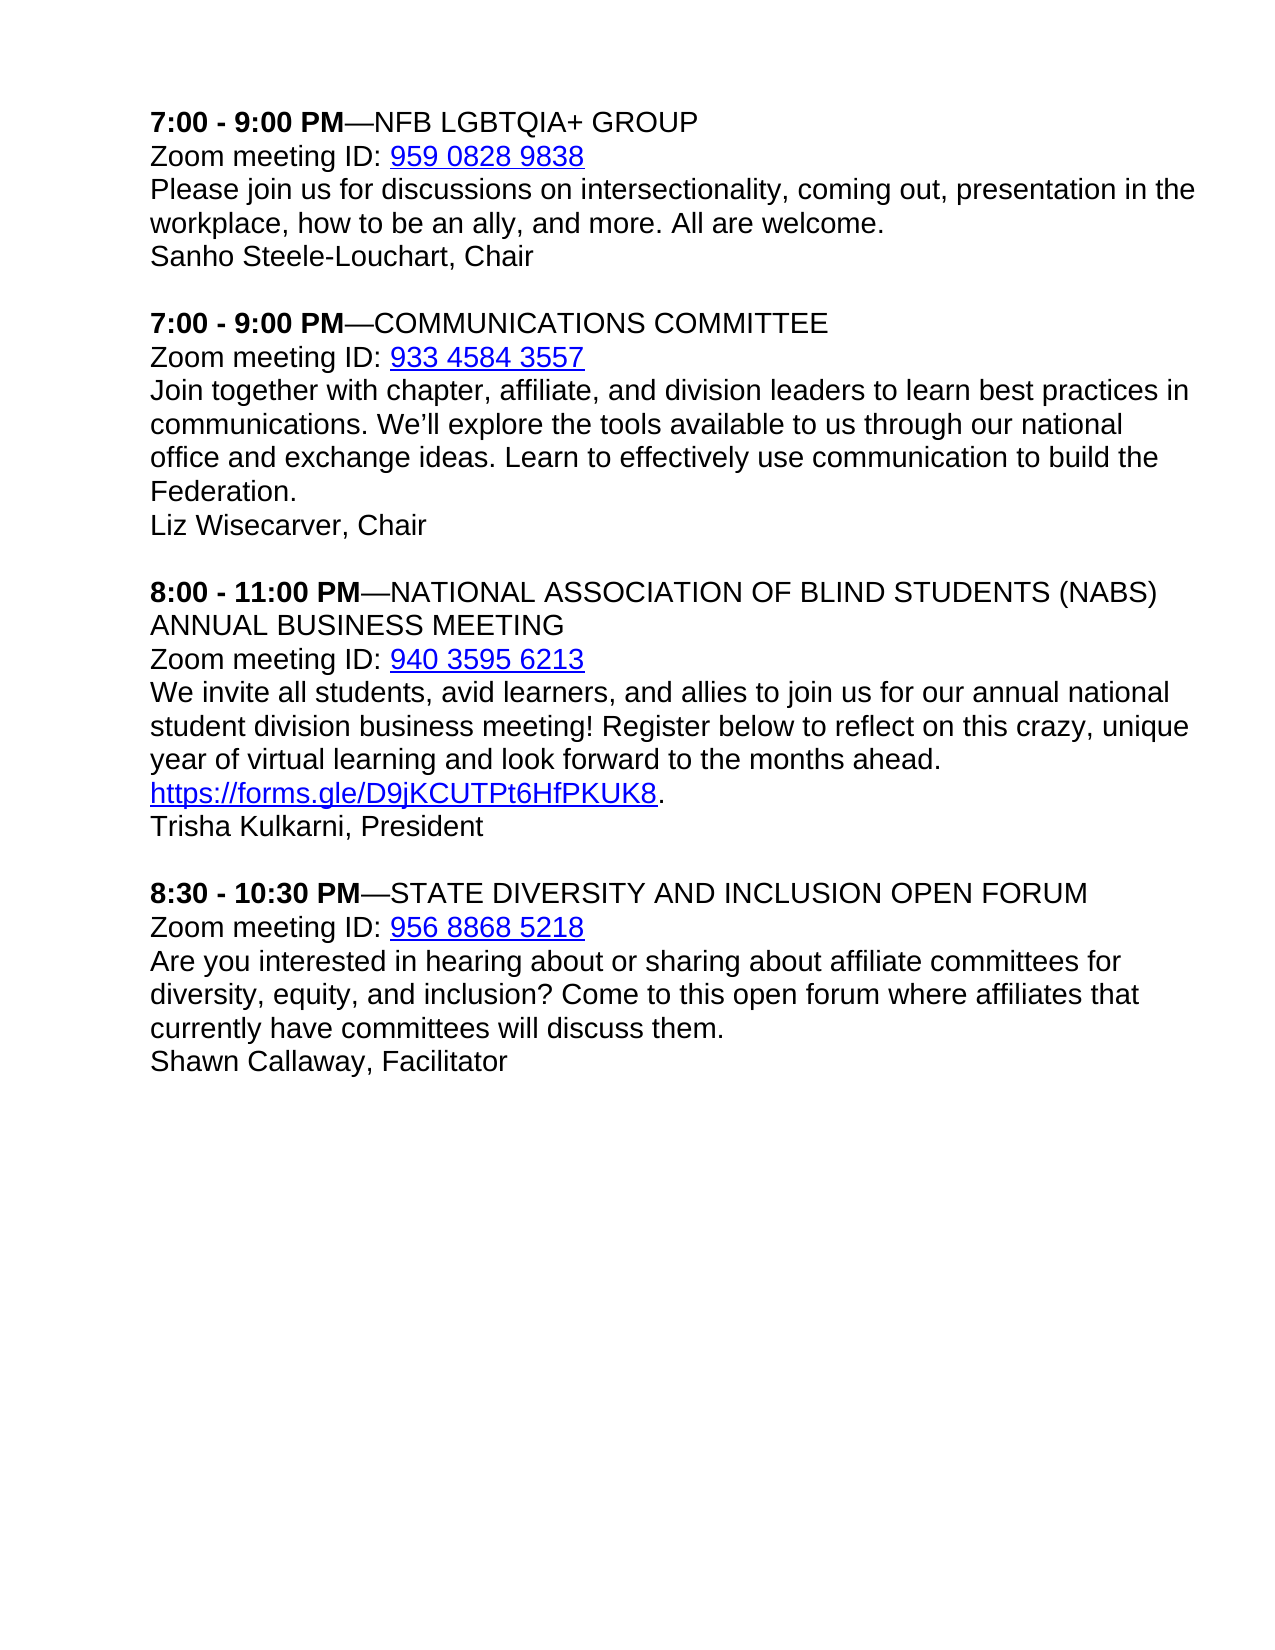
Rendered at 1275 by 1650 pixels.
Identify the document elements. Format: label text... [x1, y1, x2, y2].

subtitle 7:00 - 9:00 PM—COMMUNICATIONS COMMITTEE [150, 306, 1200, 340]
text Zoom meeting ID: 959 0828 9838 [150, 138, 1200, 172]
text We invite all students, avid learners, and allies to join us for our annual national student division business meeting! Register below to reflect on this crazy, unique year of virtual learning and look forward to the months ahead. [150, 675, 1200, 776]
text Shawn Callaway, Facilitator [150, 1044, 1200, 1078]
text Zoom meeting ID: 956 8868 5218 [150, 910, 1200, 943]
text Zoom meeting ID: 933 4584 3557 [150, 340, 1200, 373]
text Liz Wisecarver, Chair [150, 507, 1200, 541]
text Trisha Kulkarni, President [150, 809, 1200, 843]
text Join together with chapter, affiliate, and division leaders to learn best practices in communications. We’ll explore the tools available to us through our national office and exchange ideas. Learn to effectively use communication to build the Federation. [150, 373, 1200, 507]
text Are you interested in hearing about or sharing about affiliate committees for diversity, equity, and inclusion? Come to this open forum where affiliates that currently have committees will discuss them. [150, 943, 1200, 1044]
text https://forms.gle/D9jKCUTPt6HfPKUK8. [150, 776, 1200, 809]
subtitle 7:00 - 9:00 PM—NFB LGBTQIA+ GROUP [150, 105, 1200, 138]
subtitle 8:30 - 10:30 PM—STATE DIVERSITY AND INCLUSION OPEN FORUM [150, 876, 1200, 910]
text Zoom meeting ID: 940 3595 6213 [150, 642, 1200, 675]
text Sanho Steele-Louchart, Chair [150, 239, 1200, 273]
subtitle 8:00 - 11:00 PM—NATIONAL ASSOCIATION OF BLIND STUDENTS (NABS) ANNUAL BUSINESS MEETING [150, 574, 1200, 642]
text Please join us for discussions on intersectionality, coming out, presentation in the workplace, how to be an ally, and more. All are welcome. [150, 172, 1200, 239]
